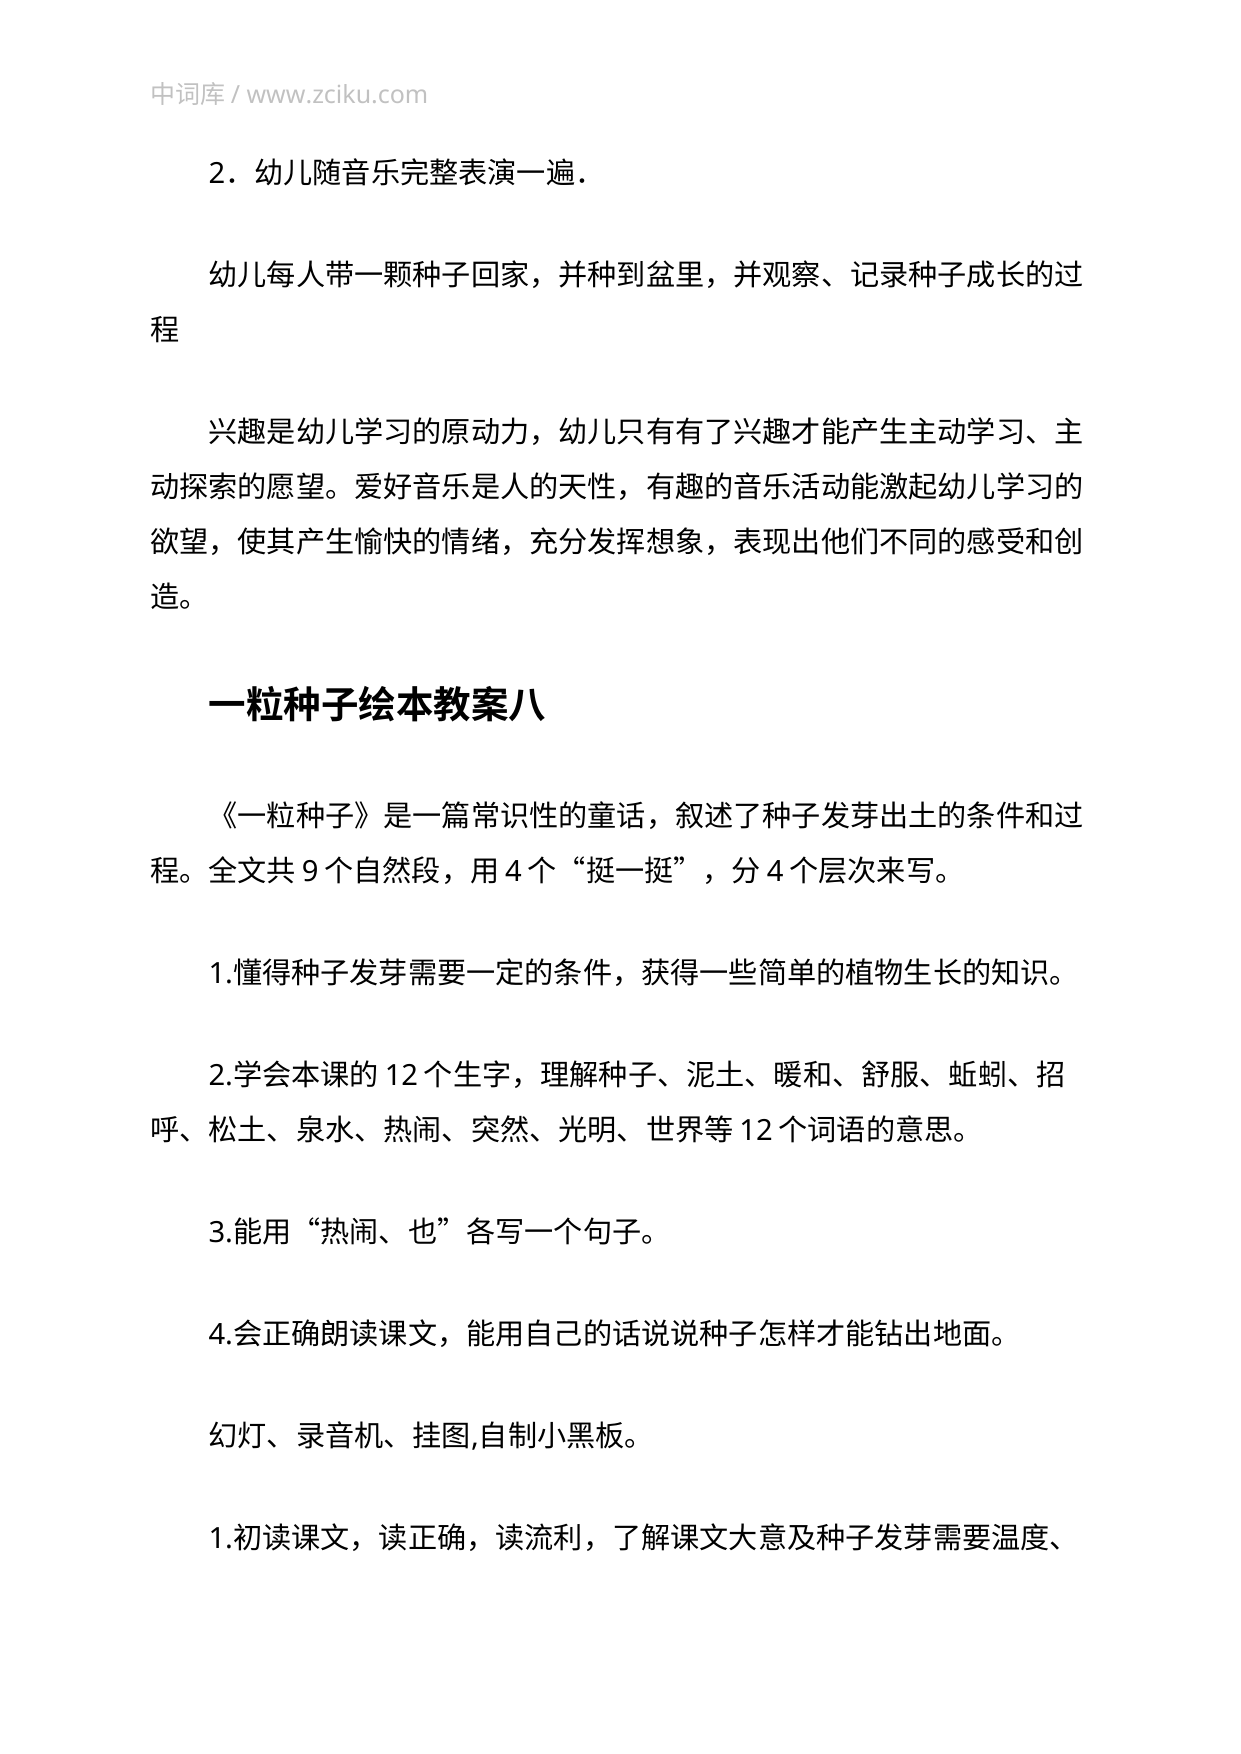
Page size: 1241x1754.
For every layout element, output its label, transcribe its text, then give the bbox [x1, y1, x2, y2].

text 1.懂得种子发芽需要一定的条件，获得一些简单的植物生长的知识。 [150, 949, 1090, 992]
text 幻灯、录音机、挂图,自制小黑板。 [150, 1412, 1090, 1455]
text 一粒种子绘本教案八 [150, 675, 1090, 729]
text 3.能用“热闹、也”各写一个句子。 [150, 1208, 1090, 1251]
text 《一粒种子》是一篇常识性的童话，叙述了种子发芽出土的条件和过程。全文共9个自然段，用4个“挺一挺”，分4个层次来写。 [150, 792, 1090, 890]
text 兴趣是幼儿学习的原动力，幼儿只有有了兴趣才能产生主动学习、主动探索的愿望。爱好音乐是人的天性，有趣的音乐活动能激起幼儿学习的欲望，使其产生愉快的情绪，充分发挥想象，表现出他们不同的感受和创造。 [150, 409, 1090, 616]
text 4.会正确朗读课文，能用自己的话说说种子怎样才能钻出地面。 [150, 1310, 1090, 1353]
text 2．幼儿随音乐完整表演一遍． [150, 150, 1090, 192]
text 2.学会本课的12个生字，理解种子、泥土、暖和、舒服、蚯蚓、招呼、松土、泉水、热闹、突然、光明、世界等12个词语的意思。 [150, 1051, 1090, 1149]
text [150, 1514, 1090, 1557]
text 幼儿每人带一颗种子回家，并种到盆里，并观察、记录种子成长的过程 [150, 252, 1090, 349]
